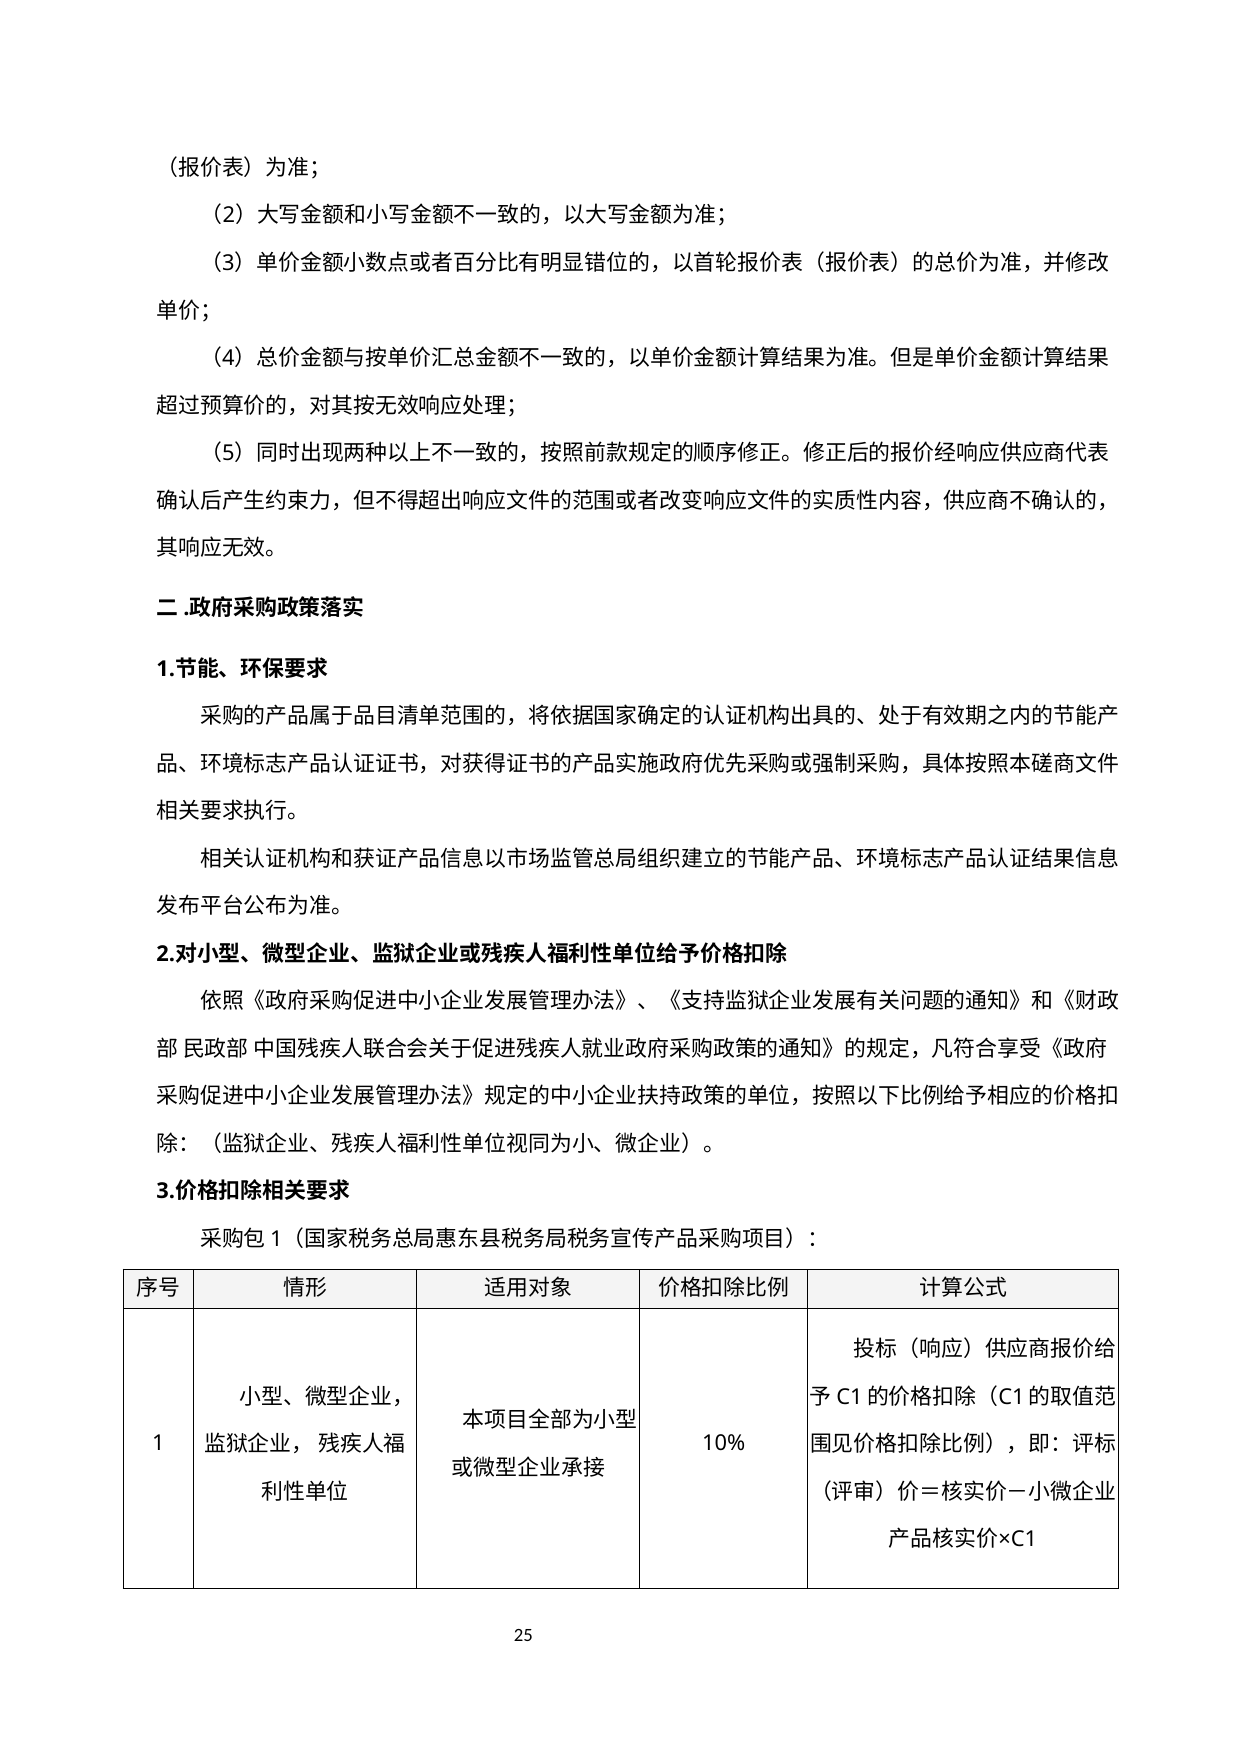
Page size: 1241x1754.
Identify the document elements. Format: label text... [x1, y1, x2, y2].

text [156, 150, 1128, 182]
table_cell 1 [124, 1309, 193, 1588]
text 2.对小型、微型企业、监狱企业或残疾人福利性单位给予价格扣除 [156, 936, 1128, 967]
table_header 价格扣除比例 [640, 1270, 807, 1308]
table_header 情形 [194, 1270, 416, 1308]
text 依照《政府采购促进中小企业发展管理办法》、《支持监狱企业发展有关问题的通知》和《财政部 民政部 中国残疾人联合会关于促进残疾人就业政府采购政策的通知》的规定，凡符合享受《政府采购促进中小企业发展管理办法》规定的中小企业扶持政策的单位，按照以下比例给予相应的价格扣除：（监狱企业、残疾人福利性单位视同为小、微企业）。 [156, 983, 1128, 1157]
table_cell 投标（响应）供应商报价给予 C1的价格扣除（C1的取值范围见价格扣除比例），即：评标（评审）价＝核实价－小微企业产品核实价×C1 [808, 1309, 1118, 1588]
table_header 计算公式 [808, 1270, 1118, 1308]
table_cell 小型、微型企业，监狱企业， 残疾人福利性单位 [194, 1309, 416, 1588]
table_cell 本项目全部为小型或微型企业承接 [417, 1309, 639, 1588]
text 采购的产品属于品目清单范围的，将依据国家确定的认证机构出具的、处于有效期之内的节能产品、环境标志产品认证证书，对获得证书的产品实施政府优先采购或强制采购，具体按照本磋商文件相关要求执行。 [156, 698, 1128, 825]
table_header 序号 [124, 1270, 193, 1308]
text （4）总价金额与按单价汇总金额不一致的，以单价金额计算结果为准。但是单价金额计算结果超过预算价的，对其按无效响应处理； [156, 340, 1128, 419]
text 采购包1（国家税务总局惠东县税务局税务宣传产品采购项目）： [156, 1221, 1128, 1253]
table_cell 10% [640, 1309, 807, 1588]
text 1.节能、环保要求 [156, 651, 1128, 682]
text （3）单价金额小数点或者百分比有明显错位的，以首轮报价表（报价表）的总价为准，并修改单价； [156, 245, 1128, 324]
text 二 .政府采购政策落实 [156, 590, 1128, 622]
text 相关认证机构和获证产品信息以市场监管总局组织建立的节能产品、环境标志产品认证结果信息发布平台公布为准。 [156, 841, 1128, 920]
text 3.价格扣除相关要求 [156, 1173, 1128, 1205]
text （2）大写金额和小写金额不一致的，以大写金额为准； [157, 197, 1128, 229]
text （5）同时出现两种以上不一致的，按照前款规定的顺序修正。修正后的报价经响应供应商代表确认后产生约束力，但不得超出响应文件的范围或者改变响应文件的实质性内容，供应商不确认的，其响应无效。 [156, 435, 1128, 562]
table_header 适用对象 [417, 1270, 639, 1308]
